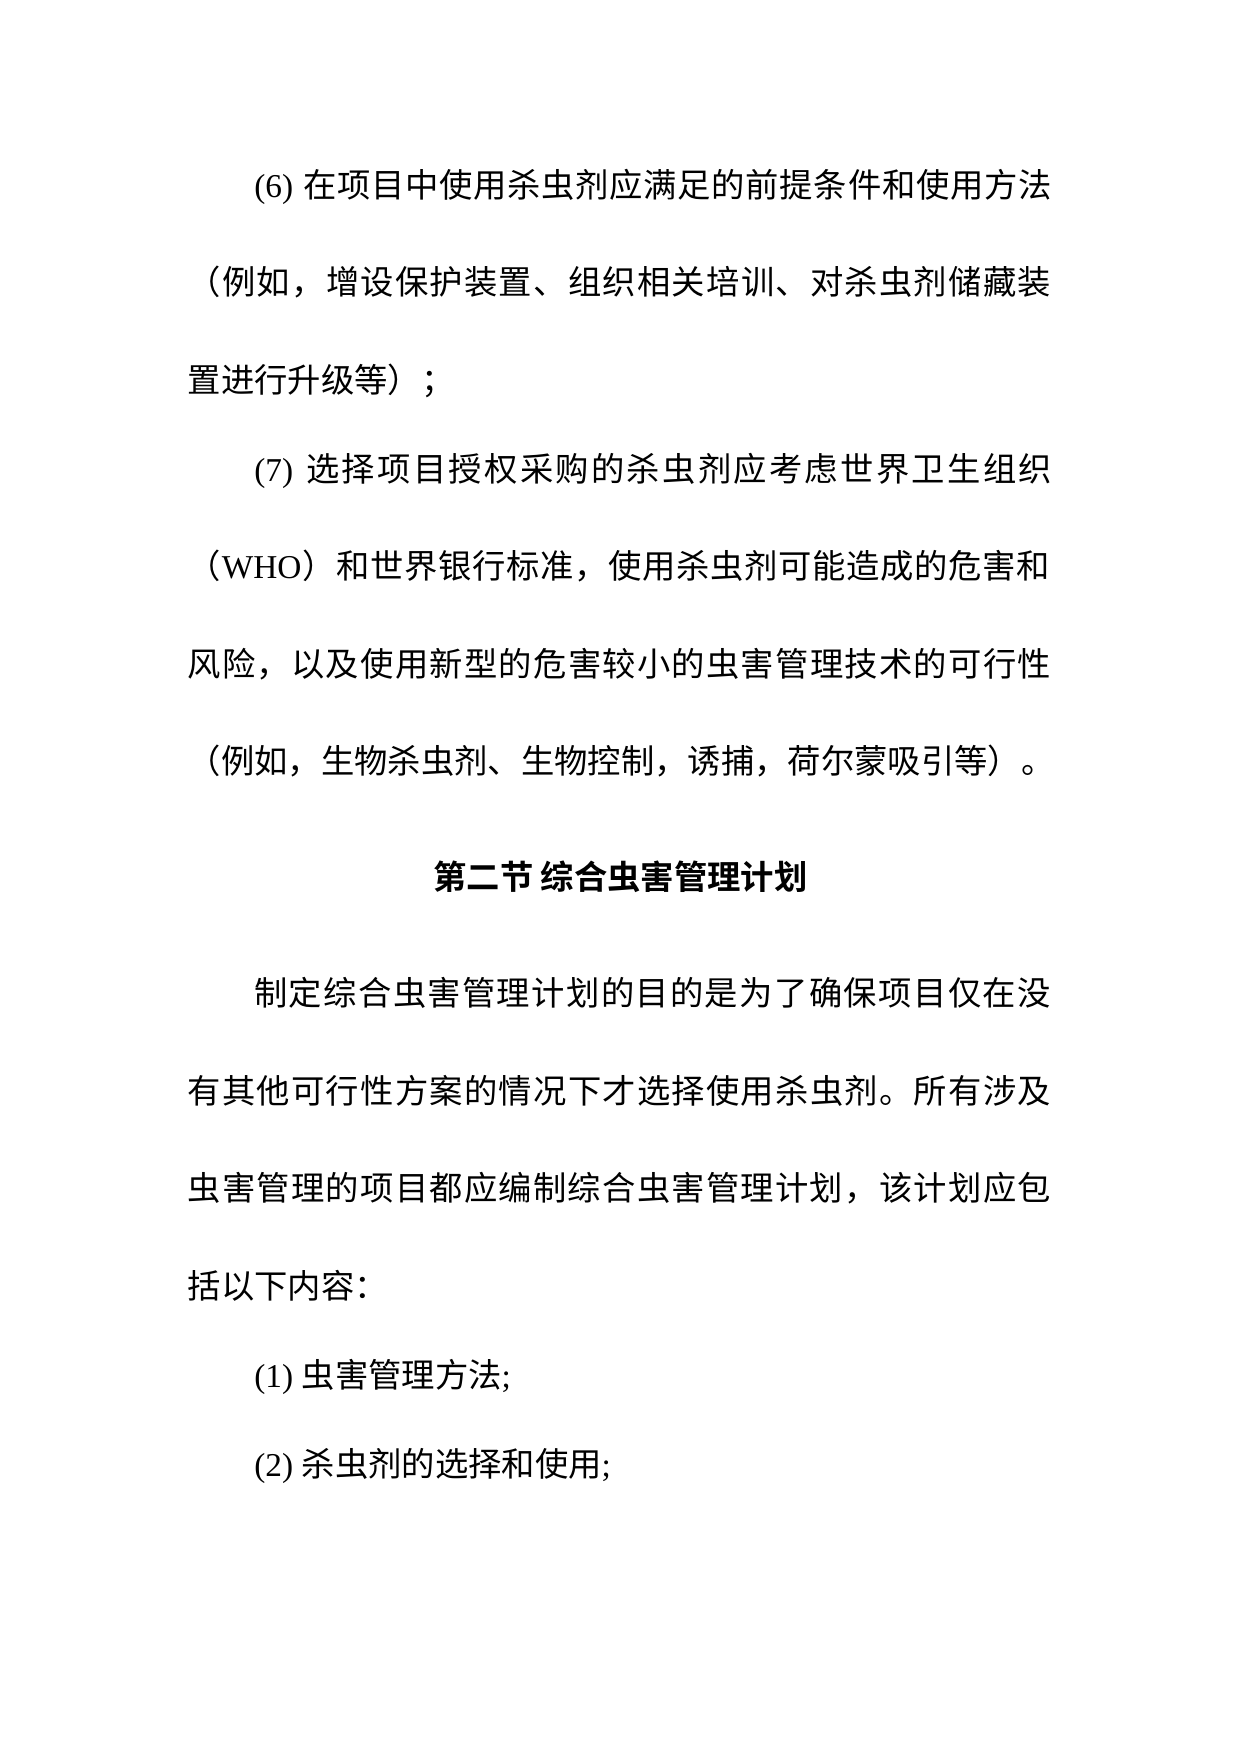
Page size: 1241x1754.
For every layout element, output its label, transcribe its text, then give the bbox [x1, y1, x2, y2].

text 制定综合虫害管理计划的目的是为了确保项目仅在没有其他可行性方案的情况下才选择使用杀虫剂。所有涉及虫害管理的项目都应编制综合虫害管理计划，该计划应包括以下内容： [187, 959, 1053, 1316]
text (6) 在项目中使用杀虫剂应满足的前提条件和使用方法（例如，增设保护装置、组织相关培训、对杀虫剂储藏装置进行升级等）； [187, 150, 1053, 410]
text (7) 选择项目授权采购的杀虫剂应考虑世界卫生组织（WHO）和世界银行标准，使用杀虫剂可能造成的危害和风险，以及使用新型的危害较小的虫害管理技术的可行性（例如，生物杀虫剂、生物控制，诱捕，荷尔蒙吸引等）。 [187, 434, 1053, 792]
subtitle 第二节 综合虫害管理计划 [187, 843, 1053, 908]
text (2) 杀虫剂的选择和使用; [187, 1429, 1053, 1494]
text (1) 虫害管理方法; [187, 1340, 1053, 1405]
